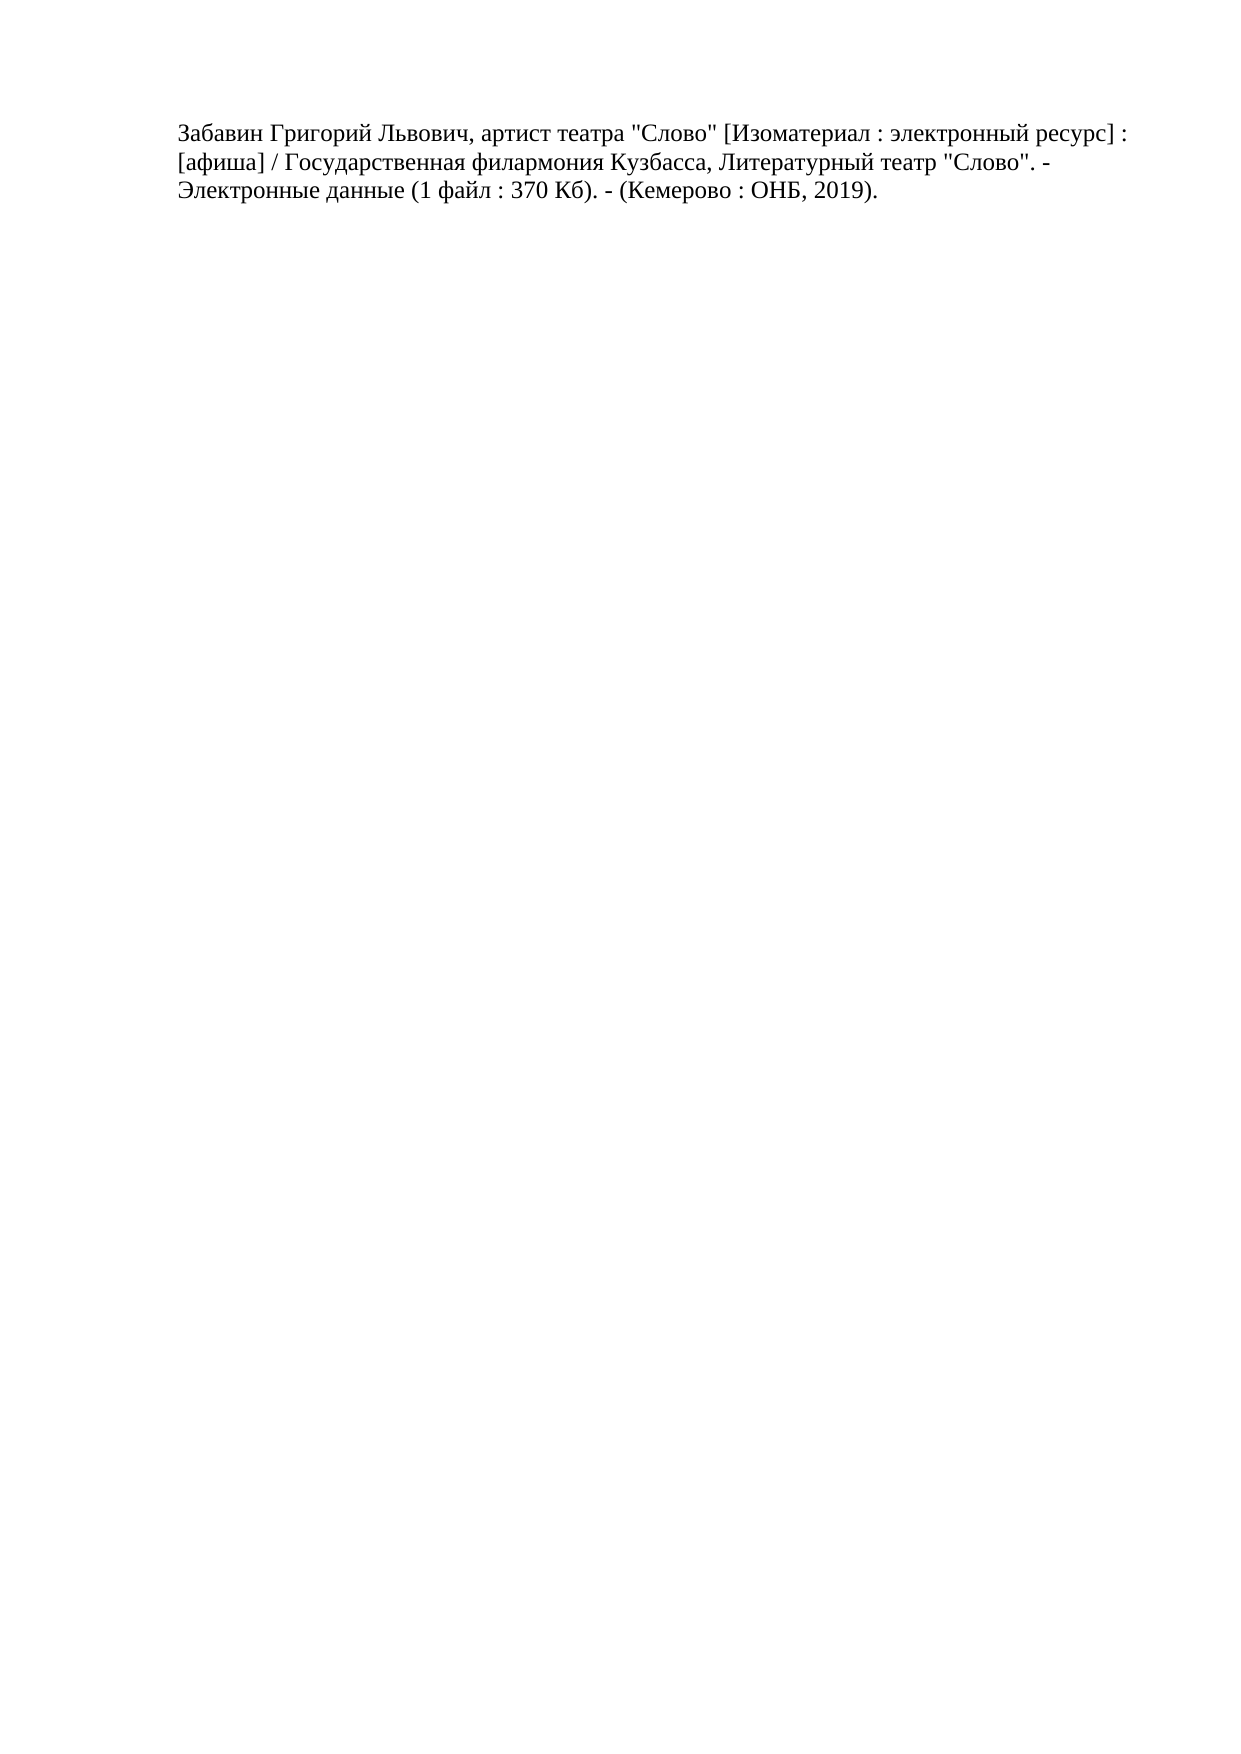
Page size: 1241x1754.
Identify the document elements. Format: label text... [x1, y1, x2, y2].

text Забавин Григорий Львович, артист театра "Слово" [Изоматериал : электронный ресурс] : [афиша] / Государственная филармония Кузбасса, Литературный театр "Слово". - Электронные данные (1 файл : 370 Кб). - (Кемерово : ОНБ, 2019). [177, 118, 1152, 204]
